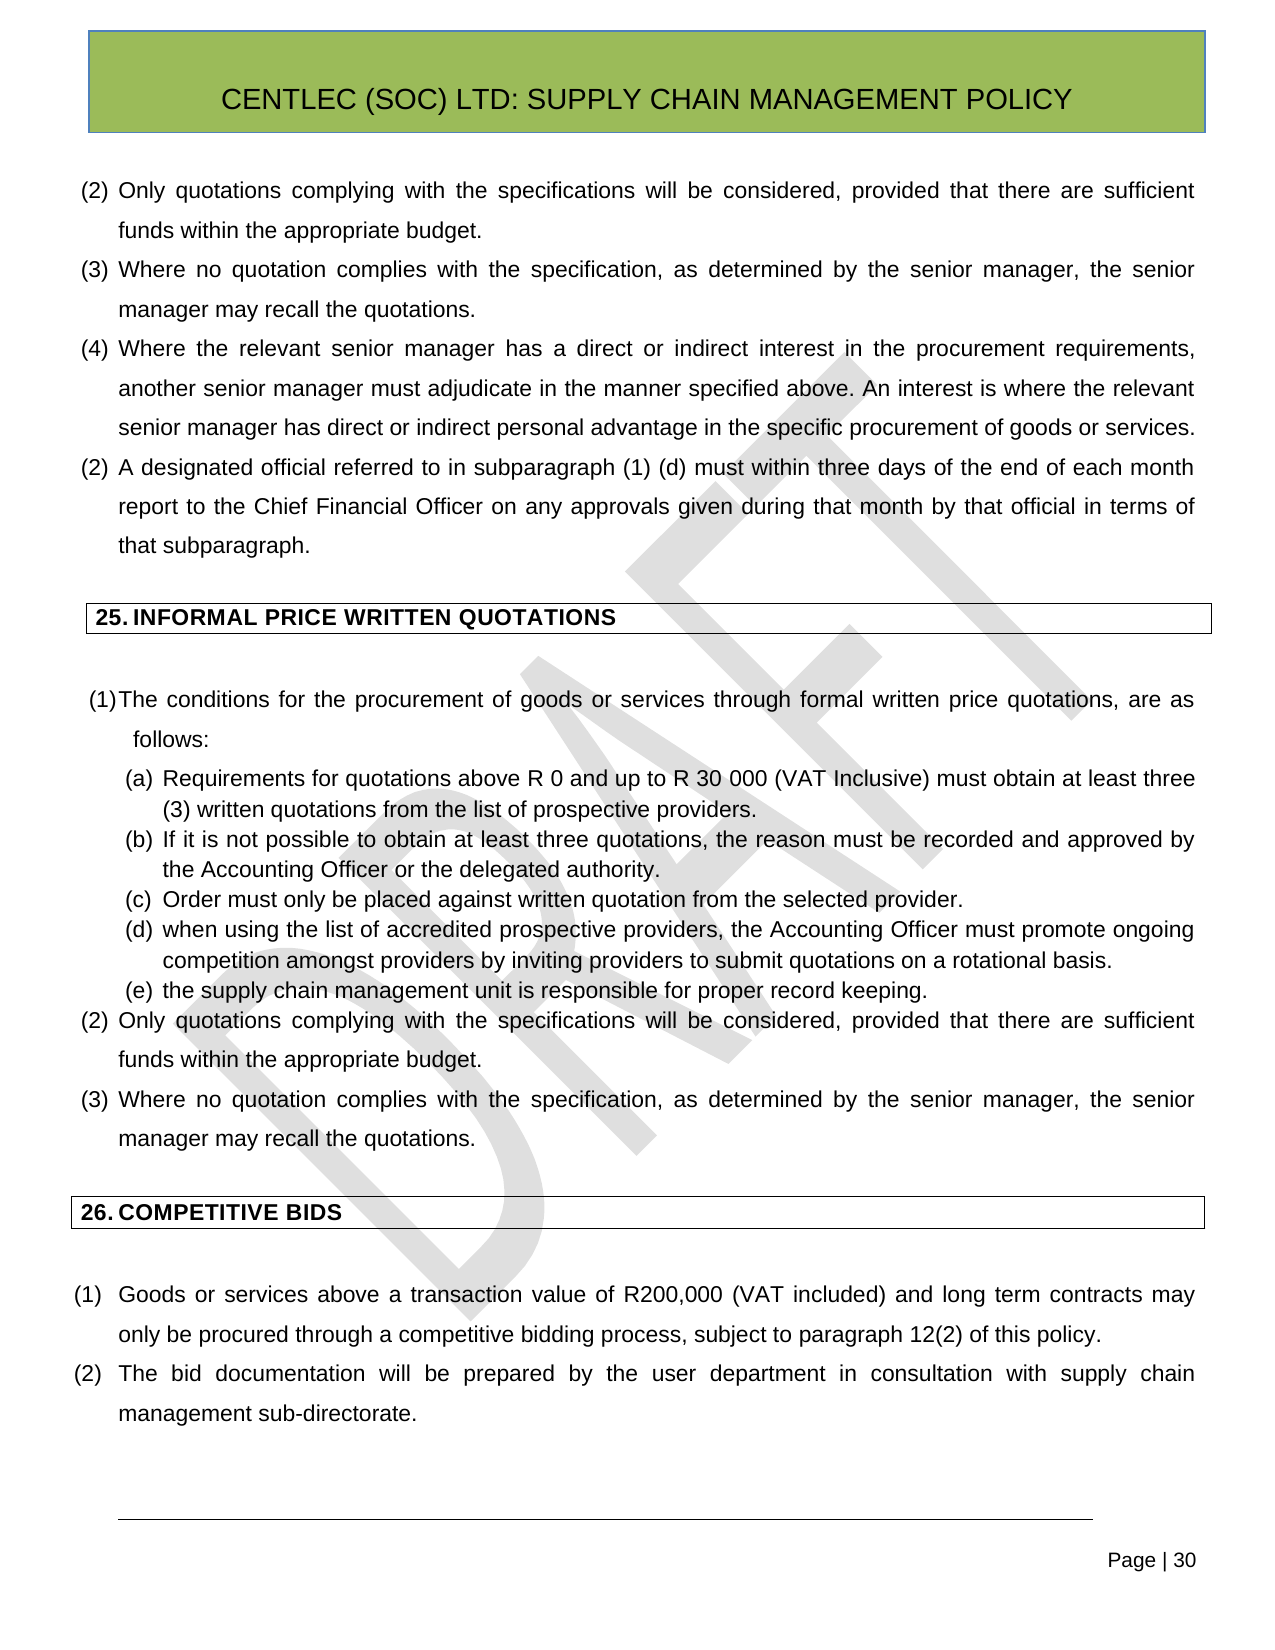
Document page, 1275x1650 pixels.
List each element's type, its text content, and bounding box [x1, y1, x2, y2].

list The bid documentation will be prepared by the user department in consultation with supply chain management sub-directorate. [74, 1360, 1196, 1426]
list Only quotations complying with the specifications will be considered, provided that there are sufficient funds within the appropriate budget. [81, 177, 1196, 243]
list Only quotations complying with the specifications will be considered, provided that there are sufficient funds within the appropriate budget. [81, 1007, 1196, 1073]
list the supply chain management unit is responsible for proper record keeping. [125, 977, 1196, 1003]
list Where no quotation complies with the specification, as determined by the senior manager, the senior manager may recall the quotations. [81, 1086, 1196, 1152]
list Goods or services above a transaction value of R200,000 (VAT included) and long term contracts may only be procured through a competitive bidding process, subject to paragraph 12(2) of this policy. [74, 1281, 1196, 1347]
list when using the list of accredited prospective providers, the Accounting Officer must promote ongoing competition amongst providers by inviting providers to submit quotations on a rotational basis. [125, 916, 1196, 973]
list A designated official referred to in subparagraph (1) (d) must within three days of the end of each month report to the Chief Financial Officer on any approvals given during that month by that official in terms of that subparagraph. [81, 453, 1196, 559]
subtitle COMPETITIVE BIDS [72, 1197, 1204, 1228]
list If it is not possible to obtain at least three quotations, the reason must be recorded and approved by the Accounting Officer or the delegated authority. [125, 826, 1196, 882]
subtitle INFORMAL PRICE WRITTEN QUOTATIONS [87, 604, 1211, 633]
list The conditions for the procurement of goods or services through formal written price quotations, are as follows: [88, 686, 1196, 752]
list Where no quotation complies with the specification, as determined by the senior manager, the senior manager may recall the quotations. [81, 256, 1196, 322]
list Requirements for quotations above R 0 and up to R 30 000 (VAT Inclusive) must obtain at least three (3) written quotations from the list of prospective providers. [125, 765, 1196, 822]
list Order must only be placed against written quotation from the selected provider. [125, 886, 1196, 912]
list Where the relevant senior manager has a direct or indirect interest in the procurement requirements, another senior manager must adjudicate in the manner specified above. An interest is where the relevant senior manager has direct or indirect personal advantage in the specific procurement of goods or services. [81, 335, 1196, 440]
